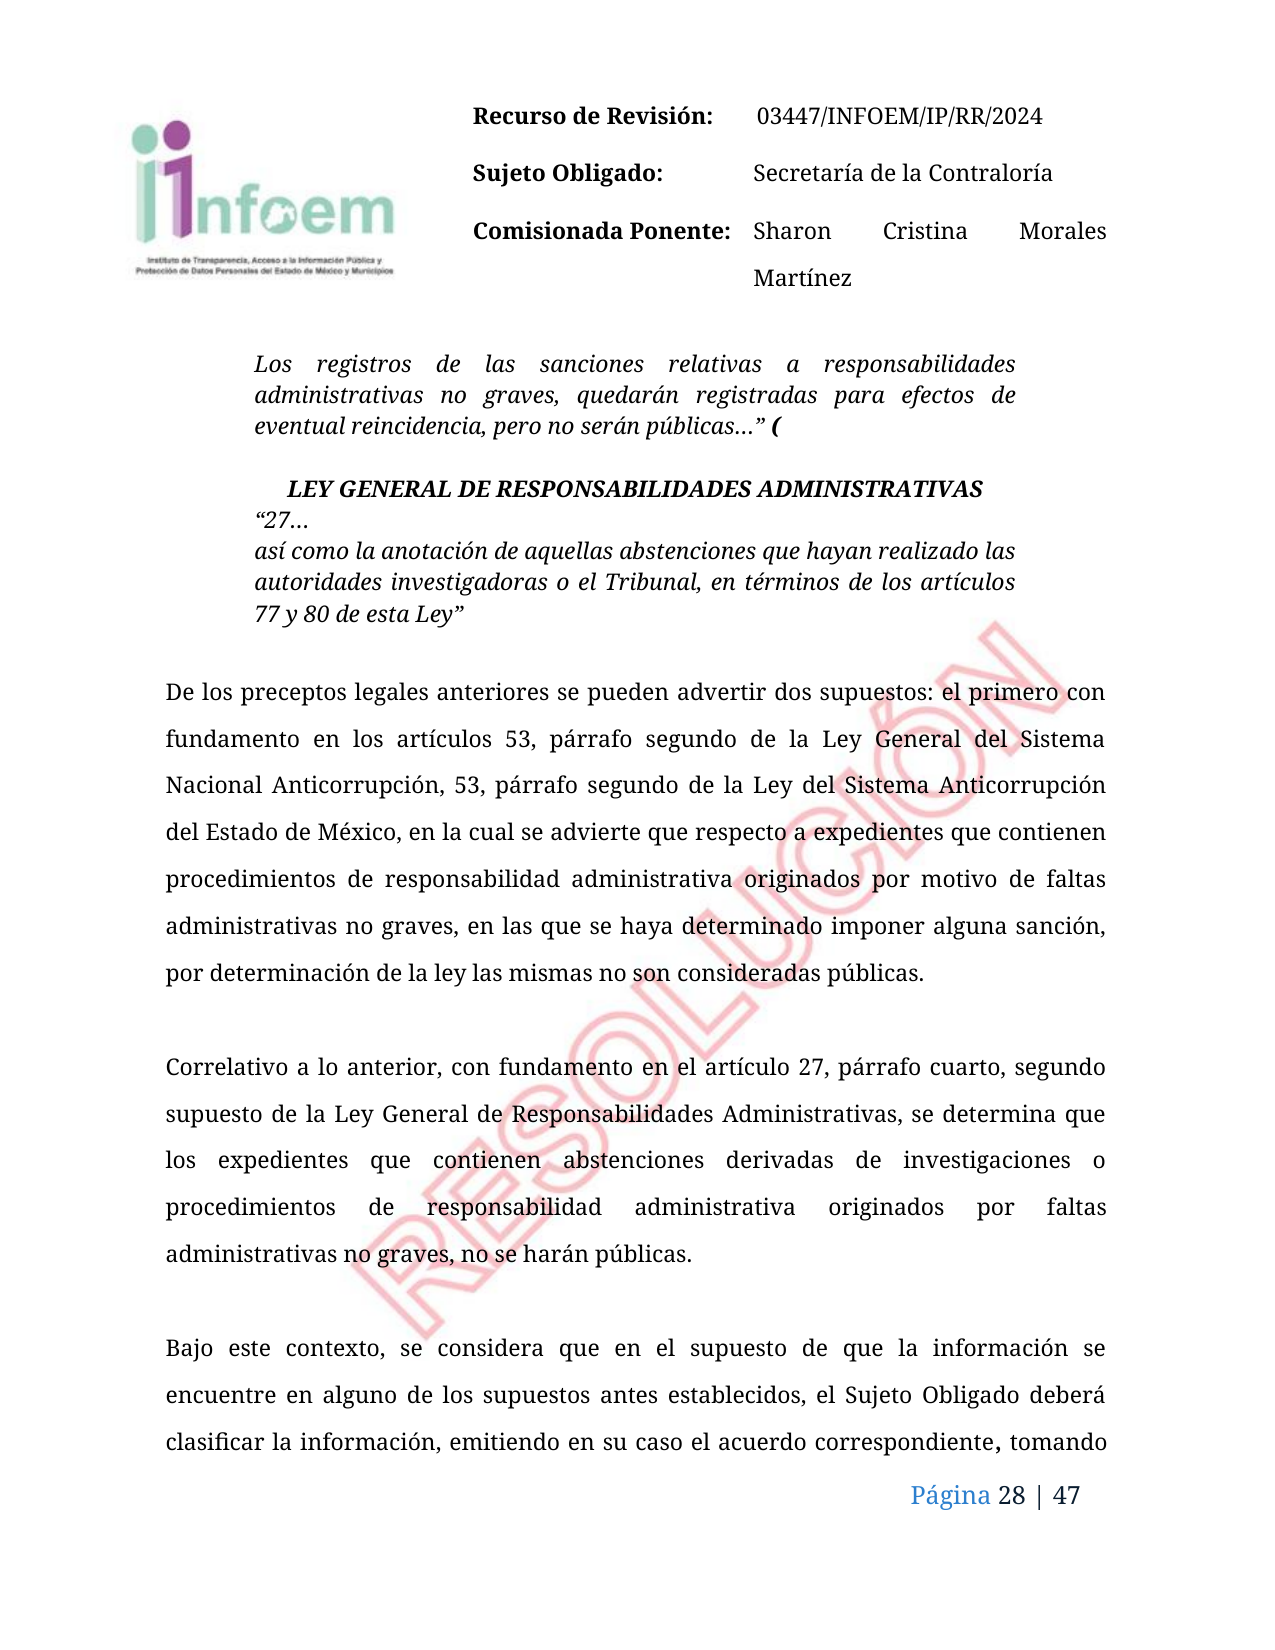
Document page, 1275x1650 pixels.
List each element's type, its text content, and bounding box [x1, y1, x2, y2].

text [165, 1332, 1107, 1457]
text LEY GENERAL DE RESPONSABILIDADES ADMINISTRATIVAS [224, 472, 1048, 504]
text Los registros de las sanciones relativas a responsabilidades administrativas no graves, quedarán registradas para efectos de eventual reincidencia, pero no serán públicas…” ( [254, 347, 1019, 441]
text De los preceptos legales anteriores se pueden advertir dos supuestos: el primero con fundamento en los artículos 53, párrafo segundo de la Ley General del Sistema Nacional Anticorrupción, 53, párrafo segundo de la Ley del Sistema Anticorrupción del Estado de México, en la cual se advierte que respecto a expedientes que contienen procedimientos de responsabilidad administrativa originados por motivo de faltas administrativas no graves, en las que se haya determinado imponer alguna sanción, por determinación de la ley las mismas no son consideradas públicas. [165, 676, 1107, 988]
picture [2, 55, 1275, 1650]
text así como la anotación de aquellas abstenciones que hayan realizado las autoridades investigadoras o el Tribunal, en términos de los artículos 77 y 80 de esta Ley” [254, 535, 1019, 629]
text “27… [254, 504, 1019, 535]
text Correlativo a lo anterior, con fundamento en el artículo 27, párrafo cuarto, segundo supuesto de la Ley General de Responsabilidades Administrativas, se determina que los expedientes que contienen abstenciones derivadas de investigaciones o procedimientos de responsabilidad administrativa originados por faltas administrativas no graves, no se harán públicas. [165, 1051, 1107, 1269]
